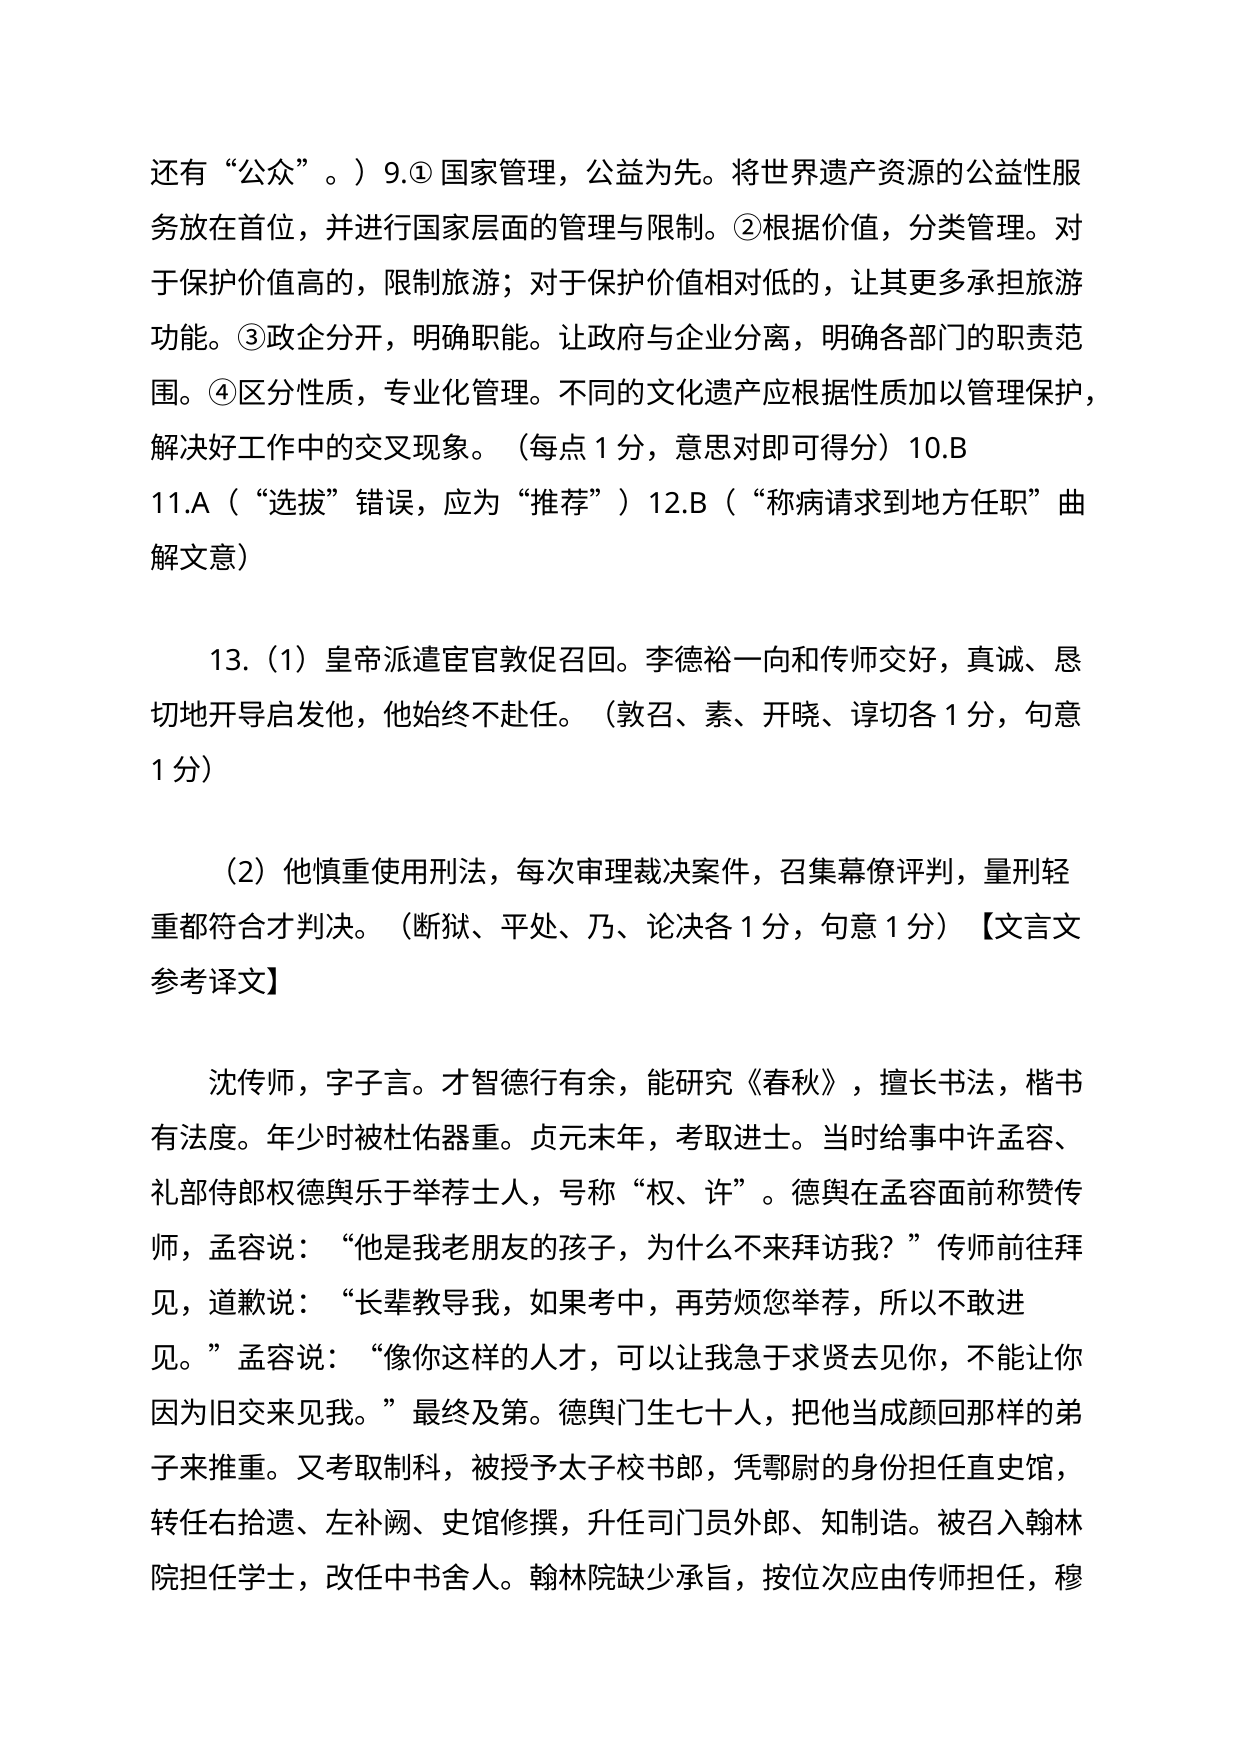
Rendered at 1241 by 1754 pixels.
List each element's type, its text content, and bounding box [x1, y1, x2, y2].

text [150, 150, 1090, 577]
text 13.（1）皇帝派遣宦官敦促召回。李德裕一向和传师交好，真诚、恳切地开导启发他，他始终不赴任。（敦召、素、开晓、谆切各1分，句意1分） [150, 636, 1090, 789]
text （2）他慎重使用刑法，每次审理裁决案件，召集幕僚评判，量刑轻重都符合才判决。（断狱、平处、乃、论决各1分，句意1分）【文言文参考译文】 [150, 848, 1090, 1001]
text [150, 1060, 1090, 1596]
